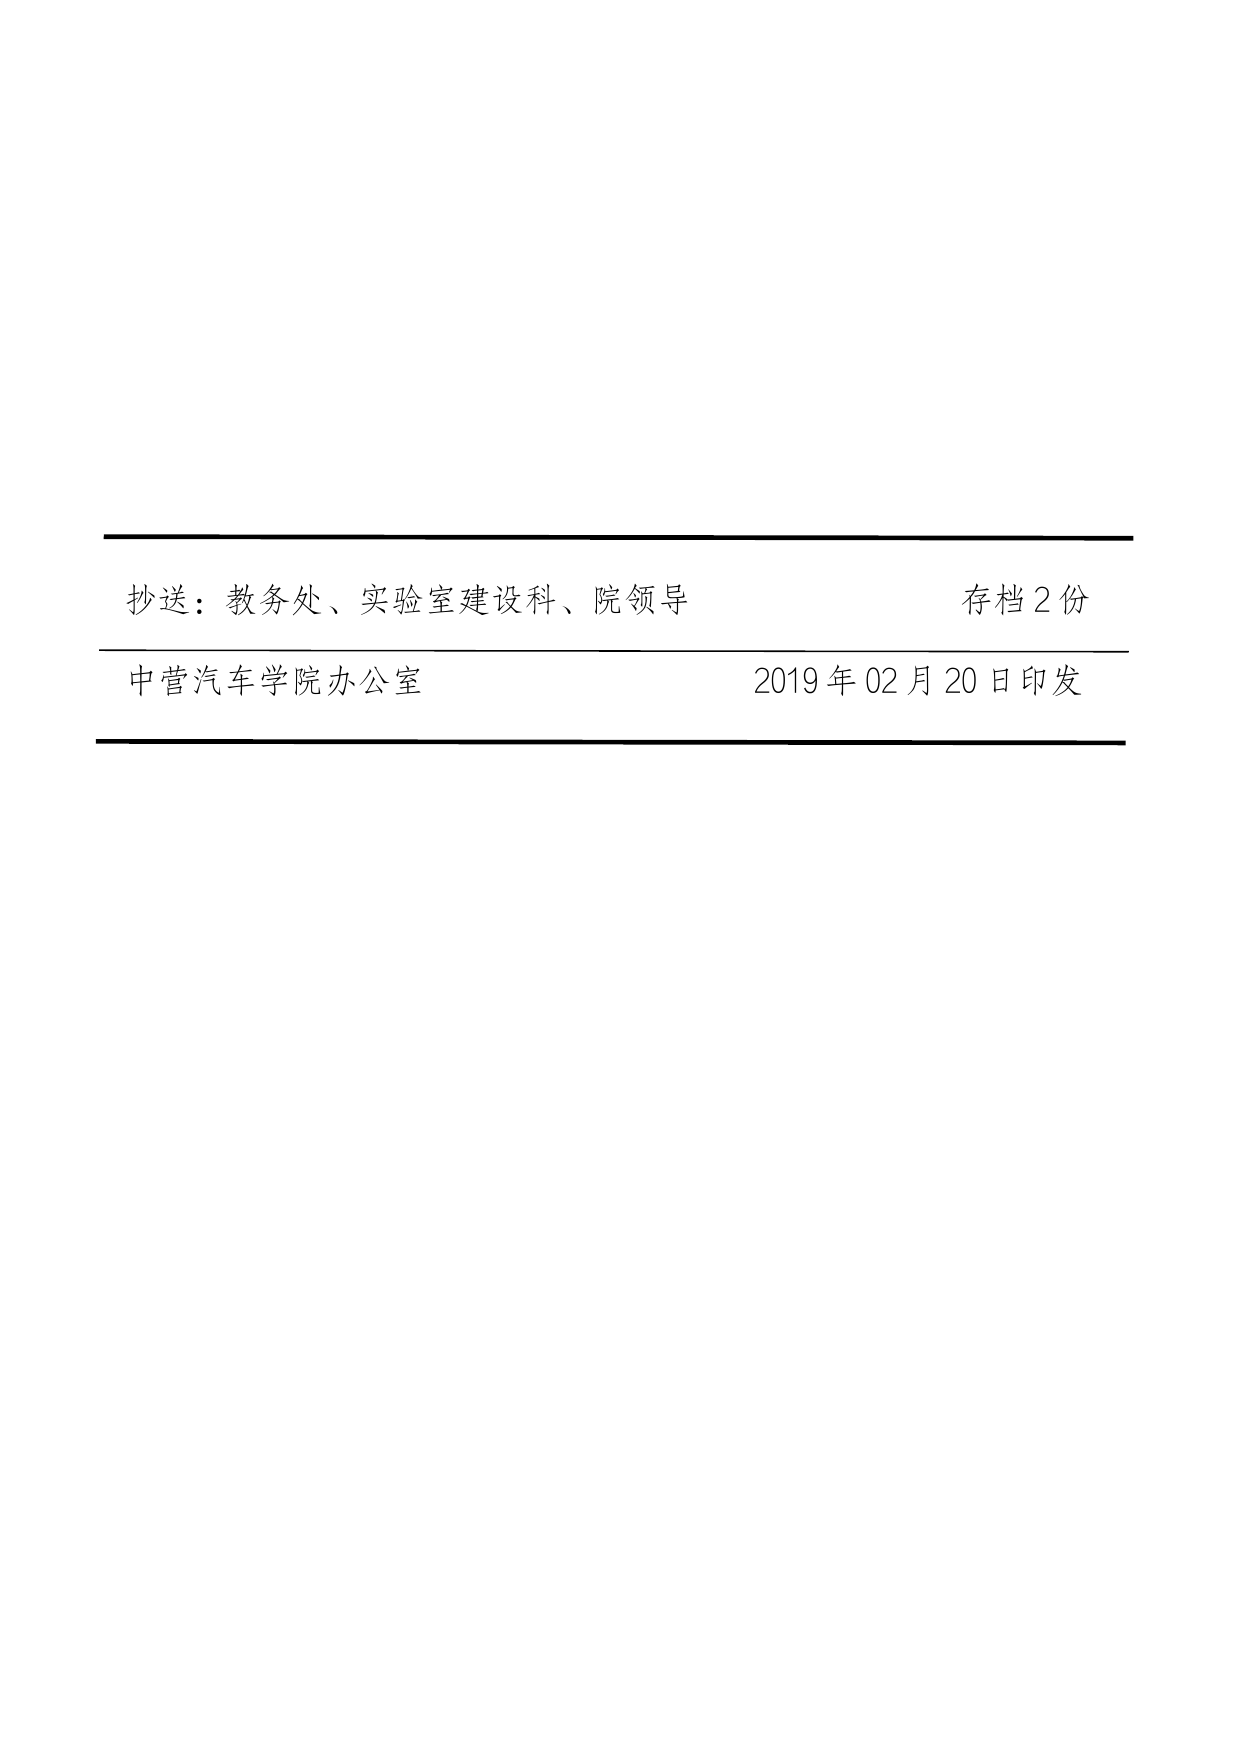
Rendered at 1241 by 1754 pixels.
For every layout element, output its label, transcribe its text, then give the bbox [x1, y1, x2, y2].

text 中营汽车学院办公室 2019年02月20日印发 [124, 652, 1128, 715]
text 抄送：教务处、实验室建设科、院领导 存档2份 [124, 569, 1128, 634]
